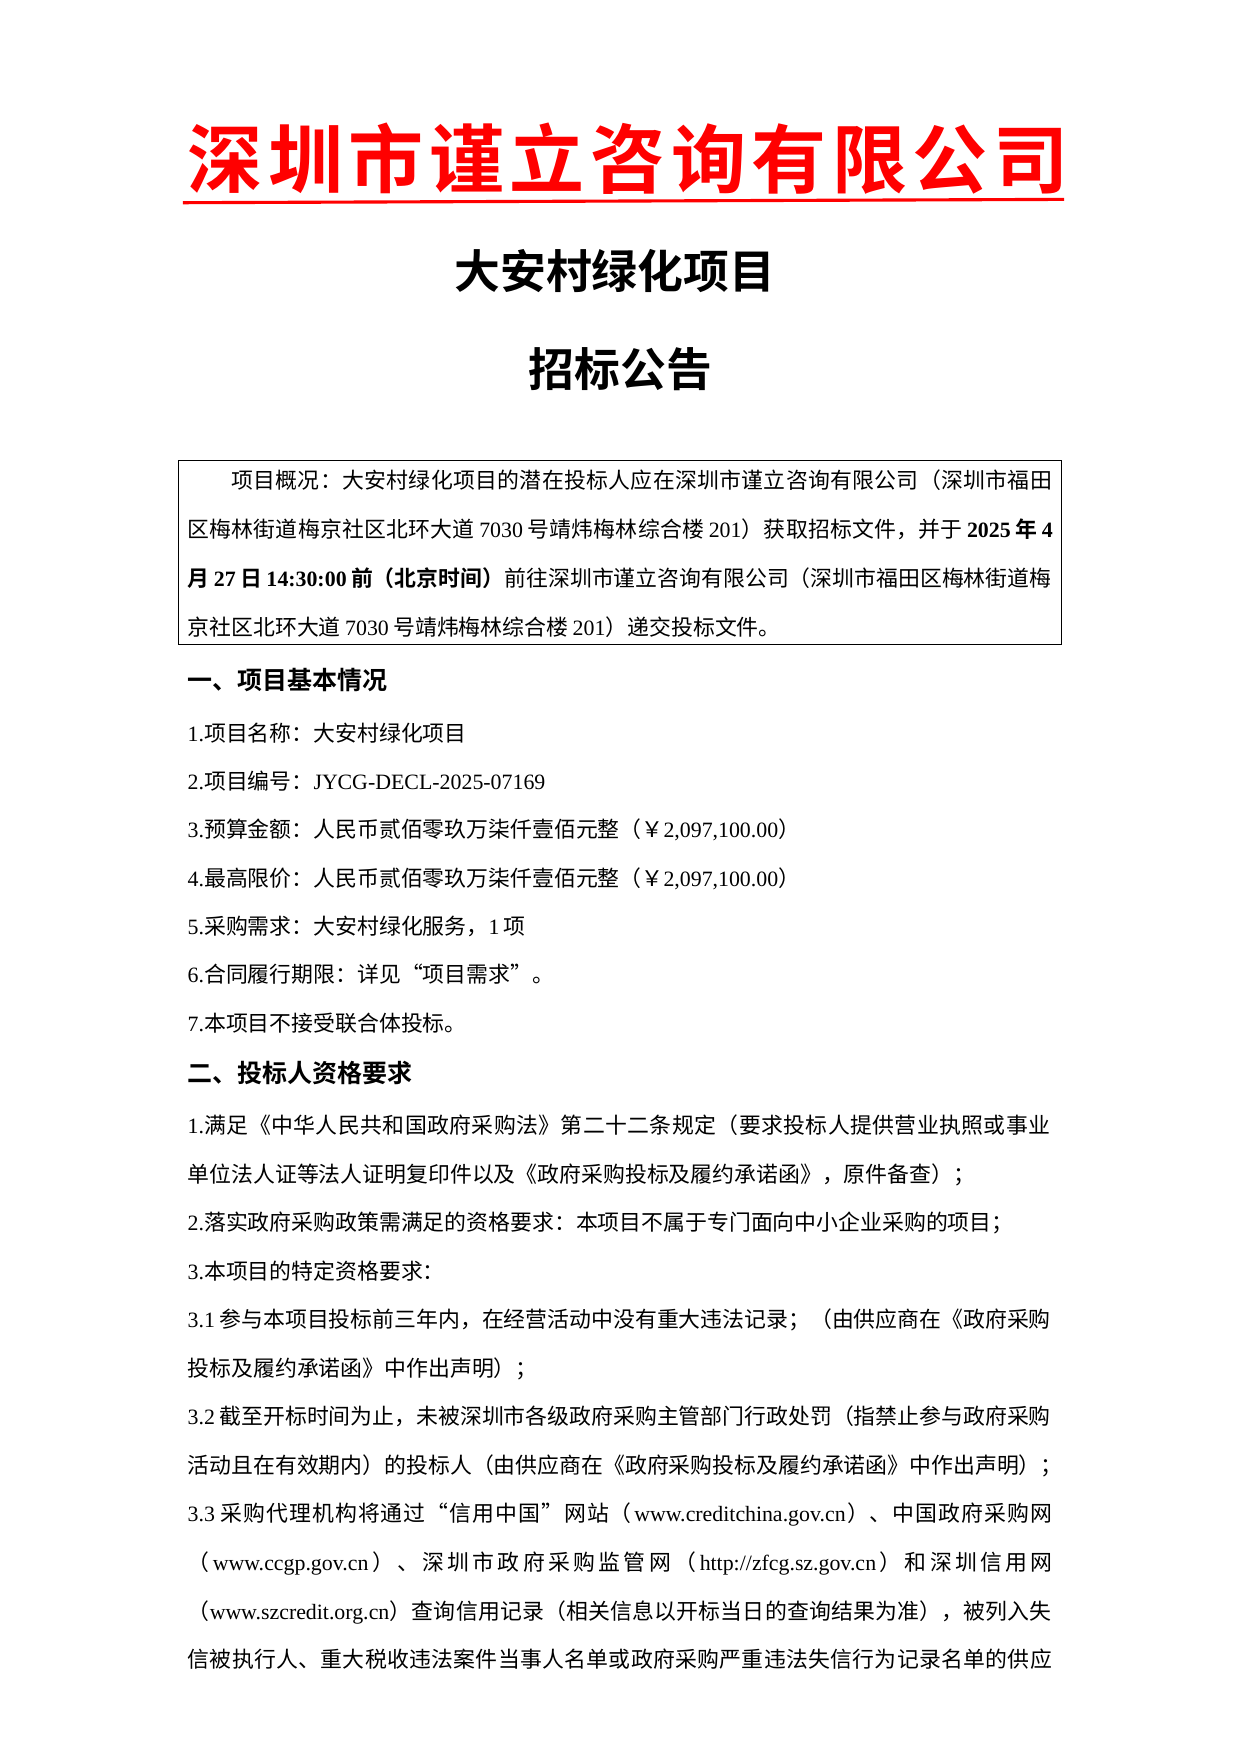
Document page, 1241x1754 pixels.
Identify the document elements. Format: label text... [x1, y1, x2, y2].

subtitle 招标公告 [187, 318, 1053, 415]
text 一、项目基本情况 [188, 661, 1053, 697]
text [187, 1496, 1053, 1674]
text 二、投标人资格要求 [188, 1053, 1053, 1090]
text 5.采购需求：大安村绿化服务，1项 [187, 908, 1053, 941]
text 深圳市谨立咨询有限公司 [187, 90, 1069, 220]
text 3.本项目的特定资格要求： [187, 1253, 1053, 1286]
subtitle 大安村绿化项目 [167, 220, 1062, 318]
text 7.本项目不接受联合体投标。 [187, 1005, 1053, 1038]
text 2.项目编号：JYCG-DECL-2025-07169 [187, 763, 1053, 796]
text 2.落实政府采购政策需满足的资格要求：本项目不属于专门面向中小企业采购的项目； [187, 1205, 1053, 1237]
text 6.合同履行期限：详见“项目需求”。 [187, 957, 1053, 989]
text 3.1参与本项目投标前三年内，在经营活动中没有重大违法记录；（由供应商在《政府采购投标及履约承诺函》中作出声明）； [187, 1302, 1053, 1383]
text 4.最高限价：人民币贰佰零玖万柒仟壹佰元整（￥2,097,100.00） [187, 860, 1053, 893]
text 3.2截至开标时间为止，未被深圳市各级政府采购主管部门行政处罚（指禁止参与政府采购活动且在有效期内）的投标人（由供应商在《政府采购投标及履约承诺函》中作出声明）； [187, 1399, 1053, 1480]
text 3.预算金额：人民币贰佰零玖万柒仟壹佰元整（￥2,097,100.00） [187, 812, 1053, 844]
text 1.项目名称：大安村绿化项目 [187, 715, 1053, 748]
text 项目概况：大安村绿化项目的潜在投标人应在深圳市谨立咨询有限公司（深圳市福田区梅林街道梅京社区北环大道7030号靖炜梅林综合楼201）获取招标文件，并于2025年4月27日14:30:00前（北京时间）前往深圳市谨立咨询有限公司（深圳市福田区梅林街道梅京社区北环大道7030号靖炜梅林综合楼201）递交投标文件。 [179, 461, 1061, 644]
text 1.满足《中华人民共和国政府采购法》第二十二条规定（要求投标人提供营业执照或事业单位法人证等法人证明复印件以及《政府采购投标及履约承诺函》，原件备查）； [187, 1108, 1053, 1189]
